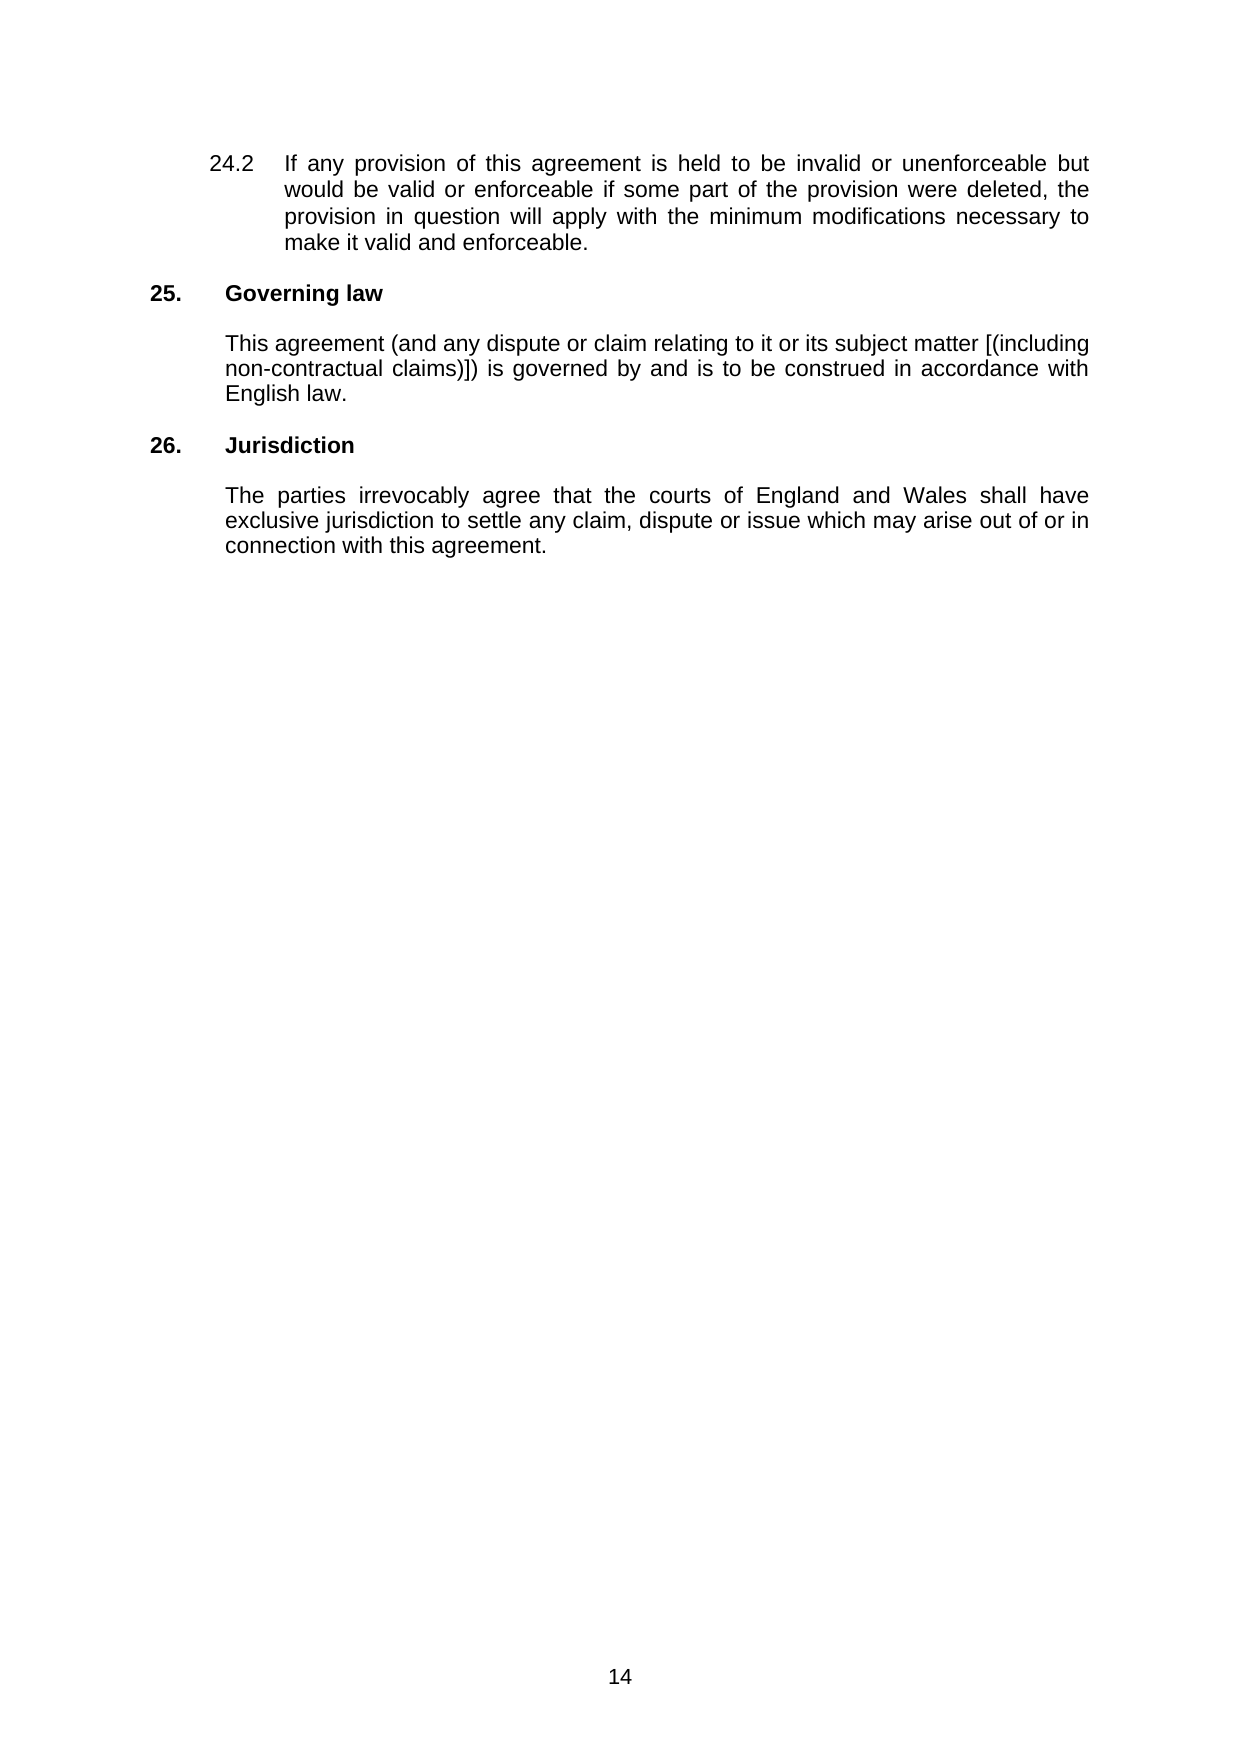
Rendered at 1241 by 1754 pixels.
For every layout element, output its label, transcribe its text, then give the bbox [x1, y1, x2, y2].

text The parties irrevocably agree that the courts of England and Wales shall have exclusive jurisdiction to settle any claim, dispute or issue which may arise out of or in connection with this agreement. [225, 483, 1090, 558]
subtitle If any provision of this agreement is held to be invalid or unenforceable but would be valid or enforceable if some part of the provision were deleted, the provision in question will apply with the minimum modifications necessary to make it valid and enforceable. [209, 150, 1090, 255]
text This agreement (and any dispute or claim relating to it or its subject matter [(including non-contractual claims)]) is governed by and is to be construed in accordance with English law. [225, 332, 1090, 407]
subtitle Jurisdiction [150, 432, 1090, 458]
subtitle Governing law [150, 280, 1090, 307]
